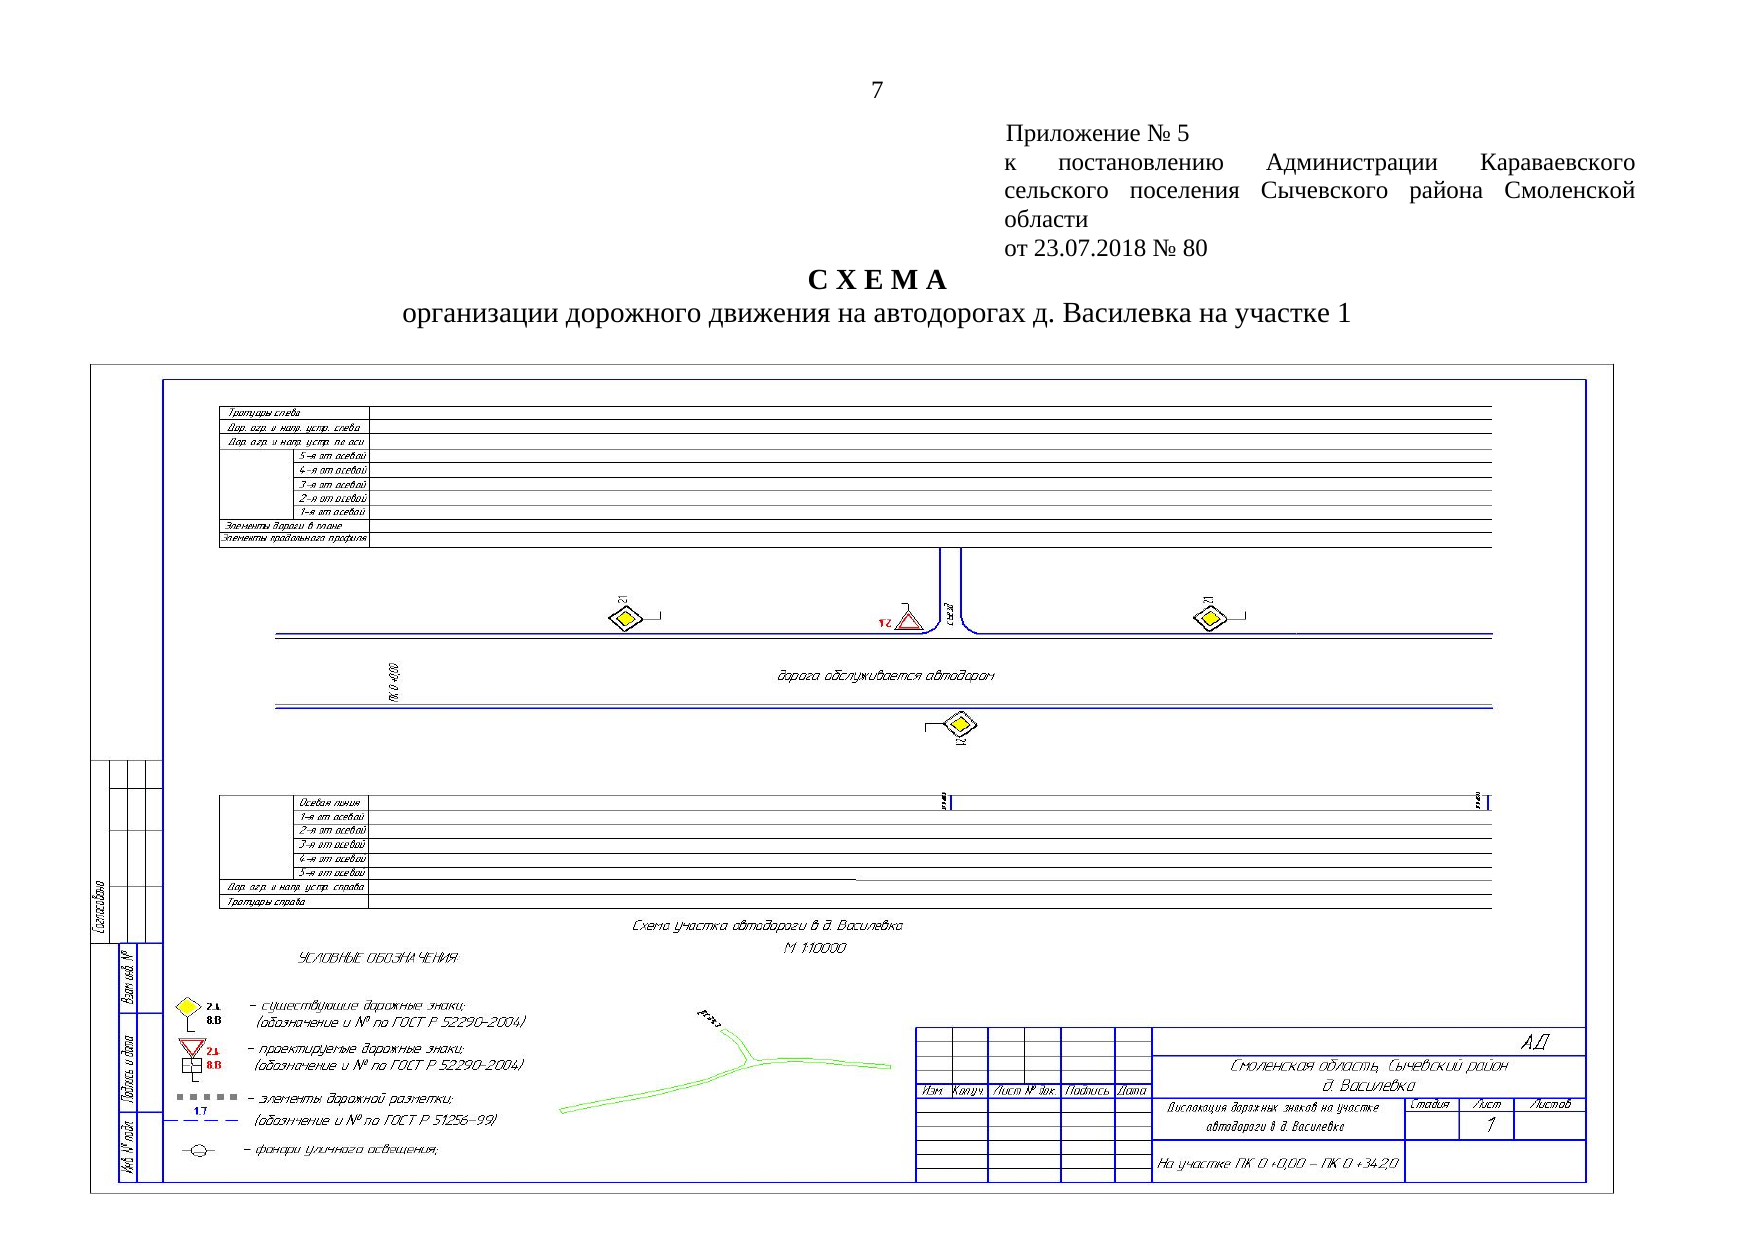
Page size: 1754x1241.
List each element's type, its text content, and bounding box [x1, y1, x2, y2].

text С Х Е М А [118, 262, 1636, 295]
text Приложение № 5 [118, 118, 1636, 147]
text к постановлению Администрации Караваевского сельского поселения Сычевского района Смоленской области [1004, 147, 1636, 233]
picture [88, 362, 1641, 1194]
text от 23.07.2018 № 80 [1004, 233, 1636, 262]
text организации дорожного движения на автодорогах д. Василевка на участке 1 [118, 295, 1636, 329]
